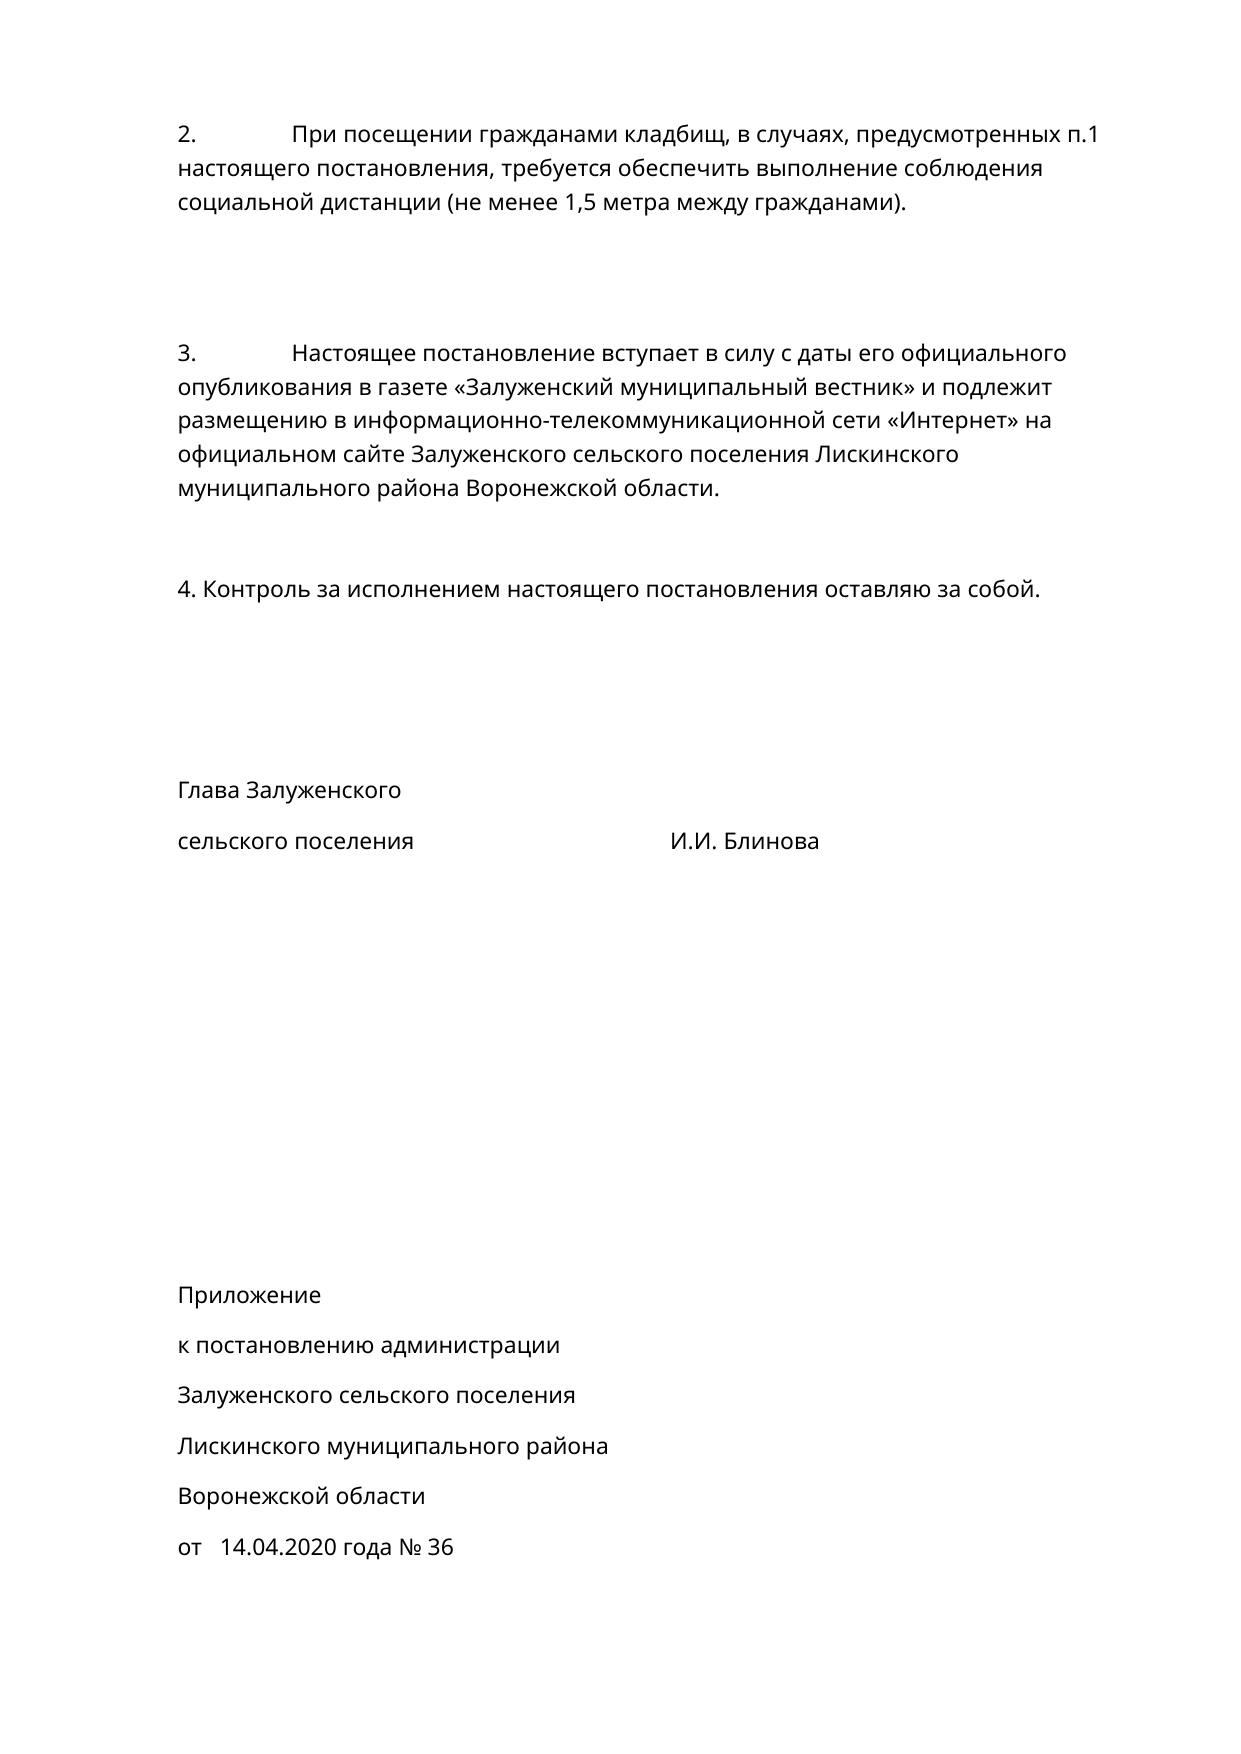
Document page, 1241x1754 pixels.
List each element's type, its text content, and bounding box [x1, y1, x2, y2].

text от 14.04.2020 года № 36 [177, 1531, 1152, 1562]
text Воронежской области [177, 1480, 1152, 1511]
text Приложение [177, 1278, 1152, 1310]
text 3. Настоящее постановление вступает в силу с даты его официального опубликования в газете «Залуженский муниципальный вестник» и подлежит размещению в информационно-телекоммуникационной сети «Интернет» на официальном сайте Залуженского сельского поселения Лискинского муниципального района Воронежской области. [177, 337, 1152, 503]
text Глава Залуженского [177, 774, 1152, 806]
text 2. При посещении гражданами кладбищ, в случаях, предусмотренных п.1 настоящего постановления, требуется обеспечить выполнение соблюдения социальной дистанции (не менее 1,5 метра между гражданами). [177, 118, 1152, 217]
text Лискинского муниципального района [177, 1430, 1152, 1461]
text 4. Контроль за исполнением настоящего постановления оставляю за собой. [177, 573, 1152, 604]
text к постановлению администрации [177, 1329, 1152, 1360]
text Залуженского сельского поселения [177, 1379, 1152, 1411]
text сельского поселения И.И. Блинова [177, 825, 1152, 856]
